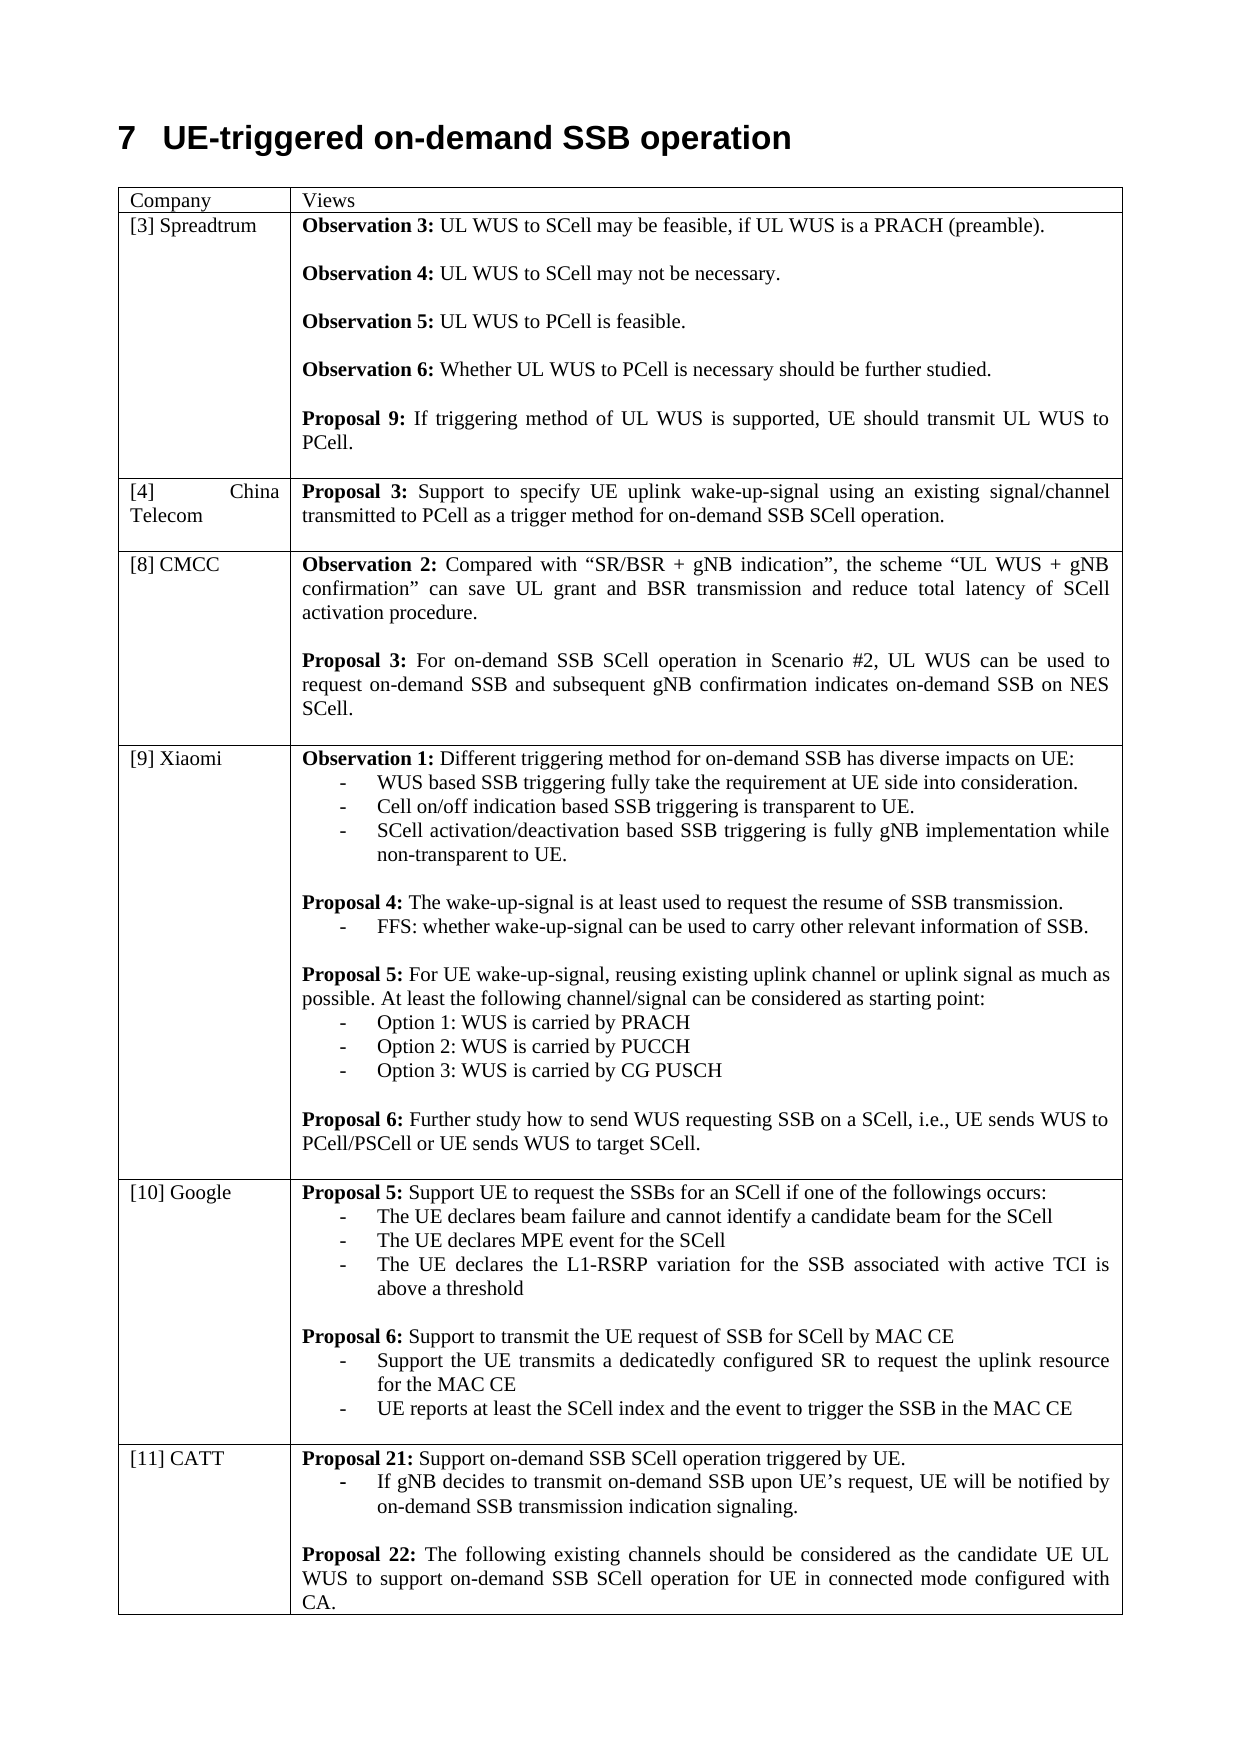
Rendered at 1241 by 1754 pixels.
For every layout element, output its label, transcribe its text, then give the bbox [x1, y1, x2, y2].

table_header Company [119, 188, 290, 212]
subtitle UE-triggered on-demand SSB operation [117, 118, 1122, 157]
table_cell Observation 1: Different triggering method for on-demand SSB has diverse impacts on UE: WUS based SSB triggering fully take the requirement at UE side into consideration. Cell on/off indication based SSB triggering is transparent to UE. SCell activation/deactivation based SSB triggering is fully gNB implementation while non-transparent to UE. Proposal 4: The wake-up-signal is at least used to request the resume of SSB transmission. FFS: whether wake-up-signal can be used to carry other relevant information of SSB. Proposal 5: For UE wake-up-signal, reusing existing uplink channel or uplink signal as much as possible. At least the following channel/signal can be considered as starting point: Option 1: WUS is carried by PRACH Option 2: WUS is carried by PUCCH Option 3: WUS is carried by CG PUSCH Proposal 6: Further study how to send WUS requesting SSB on a SCell, i.e., UE sends WUS to PCell/PSCell or UE sends WUS to target SCell. [291, 746, 1122, 1179]
table_cell [11] CATT [119, 1445, 290, 1614]
table_cell [8] CMCC [119, 552, 290, 744]
table_cell [4] China Telecom [119, 479, 290, 551]
table_cell Proposal 5: Support UE to request the SSBs for an SCell if one of the followings occurs: The UE declares beam failure and cannot identify a candidate beam for the SCell The UE declares MPE event for the SCell The UE declares the L1-RSRP variation for the SSB associated with active TCI is above a threshold Proposal 6: Support to transmit the UE request of SSB for SCell by MAC CE Support the UE transmits a dedicatedly configured SR to request the uplink resource for the MAC CE UE reports at least the SCell index and the event to trigger the SSB in the MAC CE [291, 1180, 1122, 1444]
table_header Views [291, 188, 1122, 212]
table_cell Observation 2: Compared with “SR/BSR + gNB indication”, the scheme “UL WUS + gNB confirmation” can save UL grant and BSR transmission and reduce total latency of SCell activation procedure. Proposal 3: For on-demand SSB SCell operation in Scenario #2, UL WUS can be used to request on-demand SSB and subsequent gNB confirmation indicates on-demand SSB on NES SCell. [291, 552, 1122, 744]
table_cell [291, 1445, 1122, 1614]
table_cell [9] Xiaomi [119, 746, 290, 1179]
table_cell Proposal 3: Support to specify UE uplink wake-up-signal using an existing signal/channel transmitted to PCell as a trigger method for on-demand SSB SCell operation. [291, 479, 1122, 551]
table_cell [3] Spreadtrum [119, 213, 290, 478]
table_cell Observation 3: UL WUS to SCell may be feasible, if UL WUS is a PRACH (preamble). Observation 4: UL WUS to SCell may not be necessary. Observation 5: UL WUS to PCell is feasible. Observation 6: Whether UL WUS to PCell is necessary should be further studied. Proposal 9: If triggering method of UL WUS is supported, UE should transmit UL WUS to PCell. [291, 213, 1122, 478]
table_cell [10] Google [119, 1180, 290, 1444]
